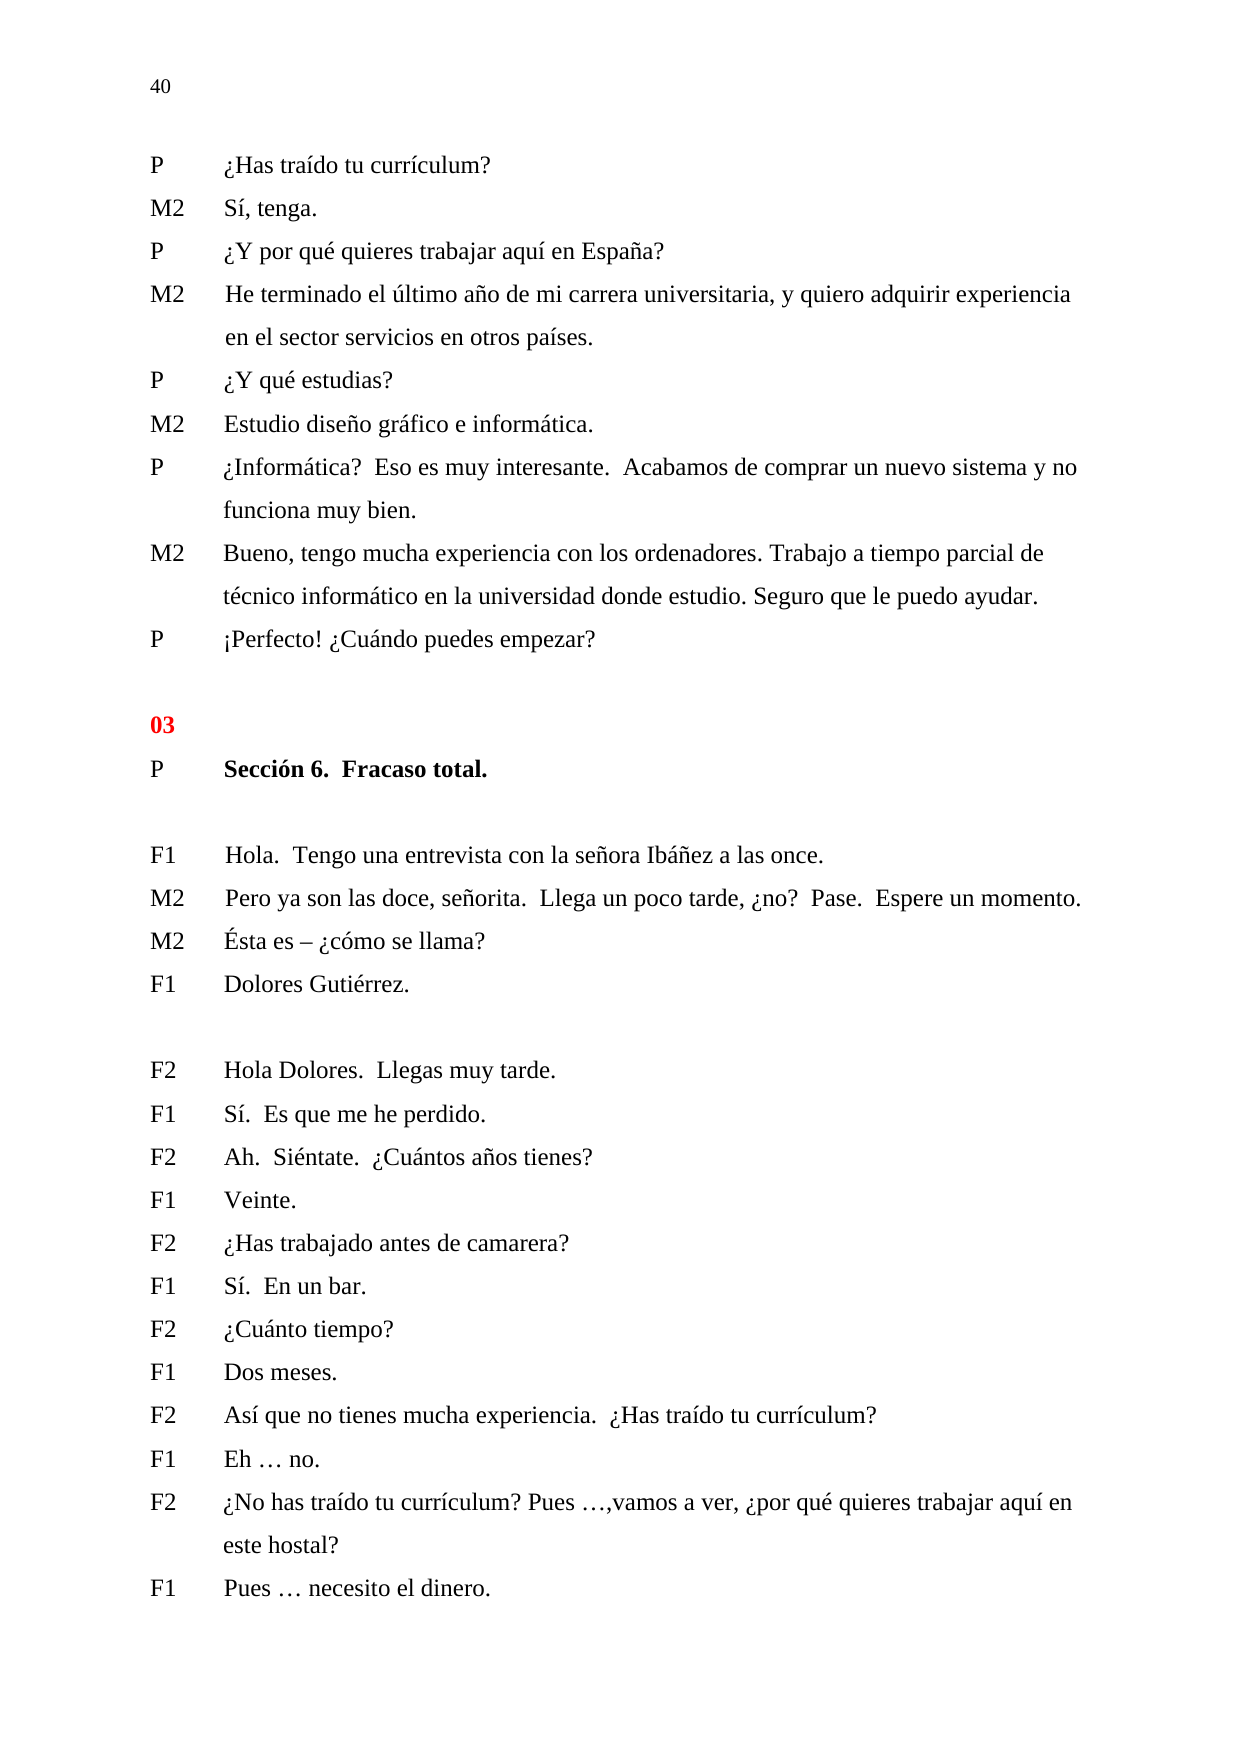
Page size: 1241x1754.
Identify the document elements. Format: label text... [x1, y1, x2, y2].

text F2 Hola Dolores. Llegas muy tarde. [150, 1056, 1090, 1084]
text F1 Sí. Es que me he perdido. [150, 1099, 1090, 1127]
text 03 [150, 711, 1090, 739]
text M2 Sí, tenga. [150, 193, 1090, 222]
text M2 Estudio diseño gráfico e informática. [150, 409, 1090, 437]
text P ¡Perfecto! ¿Cuándo puedes empezar? [150, 624, 1090, 653]
text M2 Pero ya son las doce, señorita. Llega un poco tarde, ¿no? Pase. Espere un momento. [150, 883, 1090, 912]
text F2 Ah. Siéntate. ¿Cuántos años tienes? [150, 1142, 1090, 1171]
text F1 Eh … no. [150, 1444, 1090, 1472]
text P ¿Y por qué quieres trabajar aquí en España? [150, 236, 1090, 265]
text P ¿Informática? Eso es muy interesante. Acabamos de comprar un nuevo sistema y no funciona muy bien. [150, 452, 1090, 524]
text P ¿Has traído tu currículum? [150, 150, 1090, 179]
text F2 ¿Cuánto tiempo? [150, 1314, 1090, 1343]
text F2 ¿Has trabajado antes de camarera? [150, 1228, 1090, 1257]
text F1 Dos meses. [150, 1357, 1090, 1386]
text P ¿Y qué estudias? [150, 366, 1090, 394]
text F2 Así que no tienes mucha experiencia. ¿Has traído tu currículum? [150, 1401, 1090, 1429]
text F1 Pues … necesito el dinero. [150, 1573, 1090, 1602]
text F1 Dolores Gutiérrez. [150, 969, 1090, 998]
text F2 ¿No has traído tu currículum? Pues …,vamos a ver, ¿por qué quieres trabajar aquí en este hostal? [150, 1487, 1090, 1559]
text F1 Sí. En un bar. [150, 1271, 1090, 1300]
text M2 Bueno, tengo mucha experiencia con los ordenadores. Trabajo a tiempo parcial de técnico informático en la universidad donde estudio. Seguro que le puedo ayudar. [150, 538, 1090, 610]
text M2 He terminado el último año de mi carrera universitaria, y quiero adquirir experiencia en el sector servicios en otros países. [150, 279, 1090, 351]
text F1 Veinte. [150, 1185, 1090, 1214]
text F1 Hola. Tengo una entrevista con la señora Ibáñez a las once. [150, 840, 1090, 869]
text P Sección 6. Fracaso total. [150, 754, 1090, 782]
text M2 Ésta es – ¿cómo se llama? [150, 926, 1090, 955]
